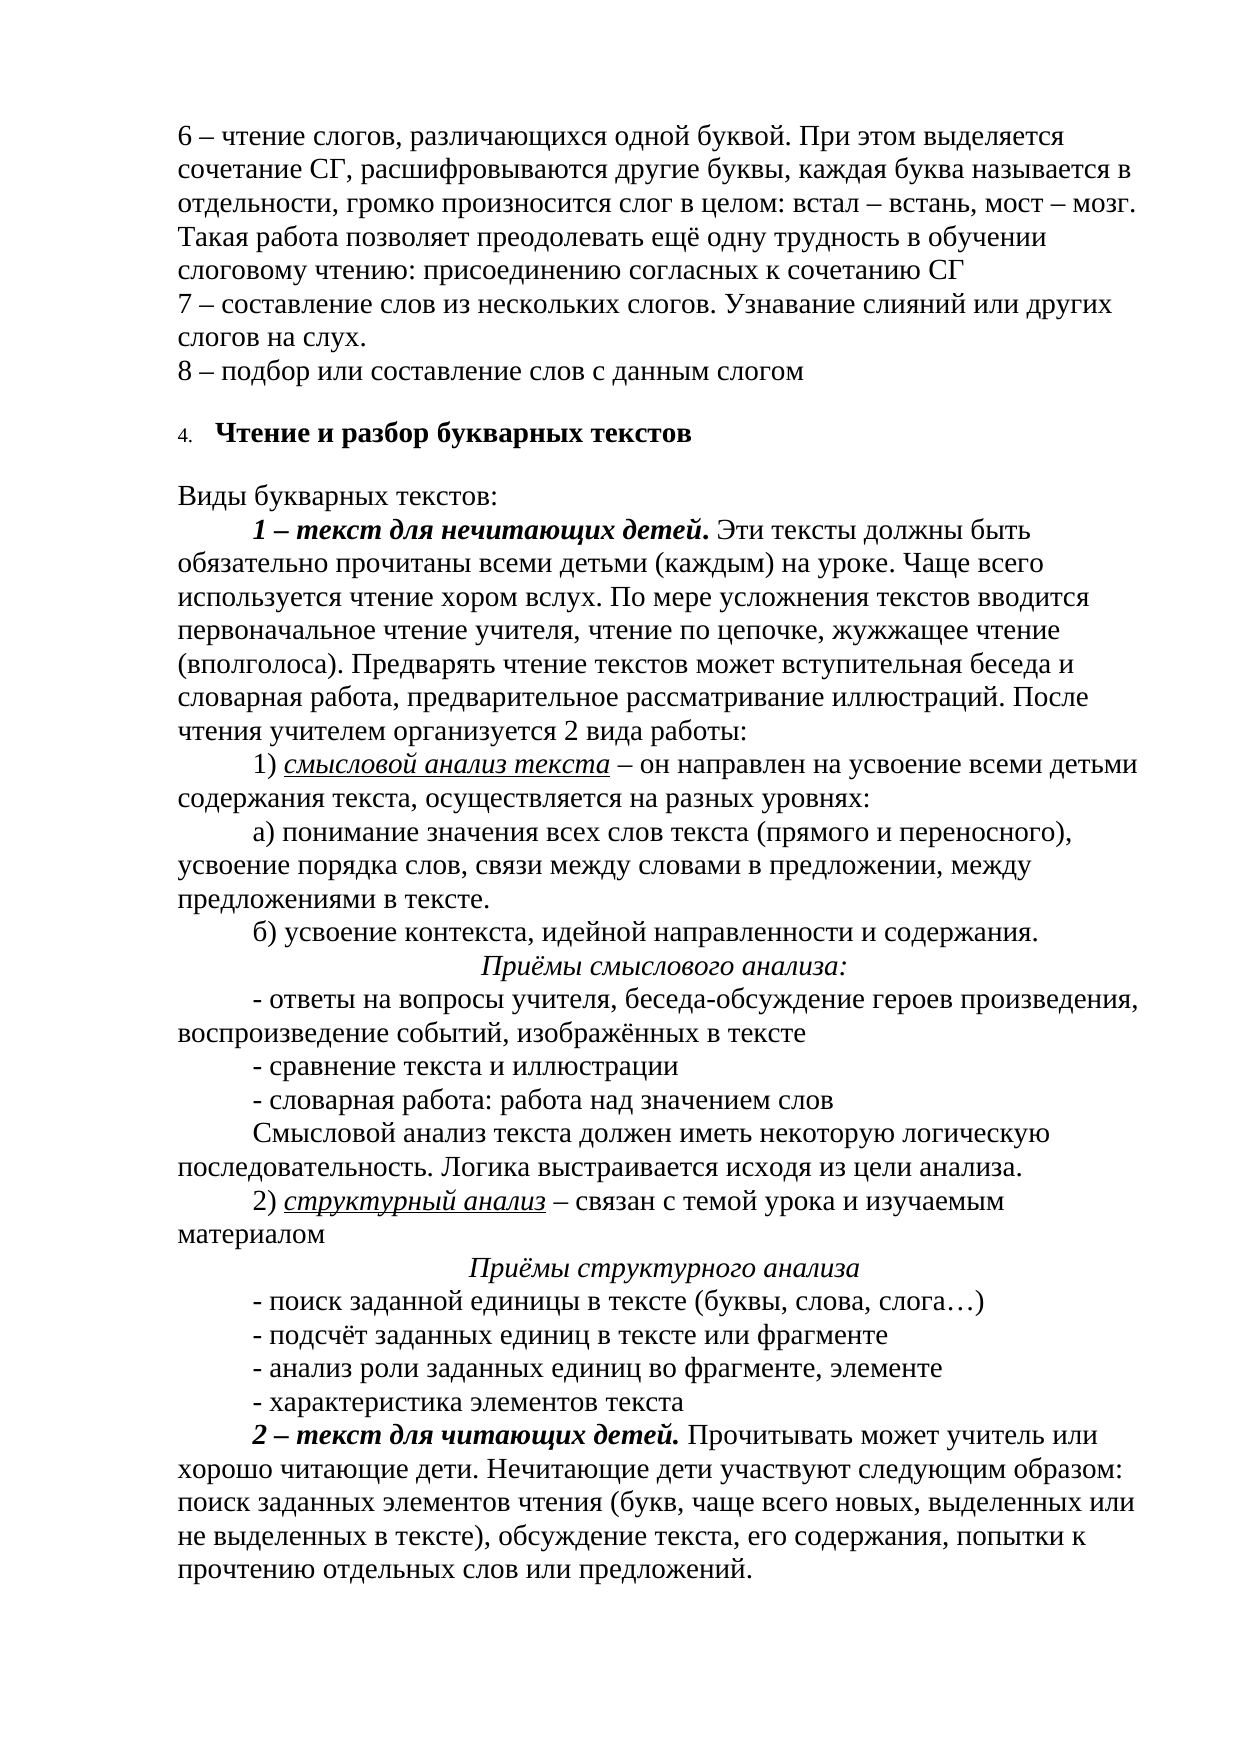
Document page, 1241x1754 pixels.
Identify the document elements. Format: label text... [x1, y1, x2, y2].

text 6 – чтение слогов, различающихся одной буквой. При этом выделяется сочетание СГ, расшифровываются другие буквы, каждая буква называется в отдельности, громко произносится слог в целом: встал – встань, мост – мозг. Такая работа позволяет преодолевать ещё одну трудность в обучении слоговому чтению: присоединению согласных к сочетанию СГ [177, 118, 1152, 286]
list Чтение и разбор букварных текстов [177, 416, 1152, 449]
text 2) структурный анализ – связан с темой урока и изучаемым материалом [177, 1183, 1152, 1250]
text - анализ роли заданных единиц во фрагменте, элементе [177, 1350, 1152, 1384]
text 1 – текст для нечитающих детей. Эти тексты должны быть обязательно прочитаны всеми детьми (каждым) на уроке. Чаще всего используется чтение хором вслух. По мере усложнения текстов вводится первоначальное чтение учителя, чтение по цепочке, жужжащее чтение (вполголоса). Предварять чтение текстов может вступительная беседа и словарная работа, предварительное рассматривание иллюстраций. После чтения учителем организуется 2 вида работы: [177, 512, 1152, 747]
text Смысловой анализ текста должен иметь некоторую логическую последовательность. Логика выстраивается исходя из цели анализа. [177, 1116, 1152, 1183]
text б) усвоение контекста, идейной направленности и содержания. [177, 914, 1152, 948]
text Виды букварных текстов: [177, 478, 1152, 512]
text - подсчёт заданных единиц в тексте или фрагменте [177, 1317, 1152, 1350]
text 2 – текст для читающих детей. Прочитывать может учитель или хорошо читающие дети. Нечитающие дети участвуют следующим образом: поиск заданных элементов чтения (букв, чаще всего новых, выделенных или не выделенных в тексте), обсуждение текста, его содержания, попытки к прочтению отдельных слов или предложений. [177, 1417, 1152, 1585]
text Приёмы структурного анализа [177, 1250, 1152, 1283]
text - поиск заданной единицы в тексте (буквы, слова, слога…) [177, 1283, 1152, 1317]
text - характеристика элементов текста [177, 1384, 1152, 1417]
text Приёмы смыслового анализа: [177, 948, 1152, 981]
text - сравнение текста и иллюстрации [177, 1048, 1152, 1082]
text а) понимание значения всех слов текста (прямого и переносного), усвоение порядка слов, связи между словами в предложении, между предложениями в тексте. [177, 814, 1152, 914]
text - ответы на вопросы учителя, беседа-обсуждение героев произведения, воспроизведение событий, изображённых в тексте [177, 981, 1152, 1048]
text 8 – подбор или составление слов с данным слогом [177, 353, 1152, 386]
text 1) смысловой анализ текста – он направлен на усвоение всеми детьми содержания текста, осуществляется на разных уровнях: [177, 747, 1152, 814]
text 7 – составление слов из нескольких слогов. Узнавание слияний или других слогов на слух. [177, 286, 1152, 353]
text - словарная работа: работа над значением слов [177, 1082, 1152, 1116]
